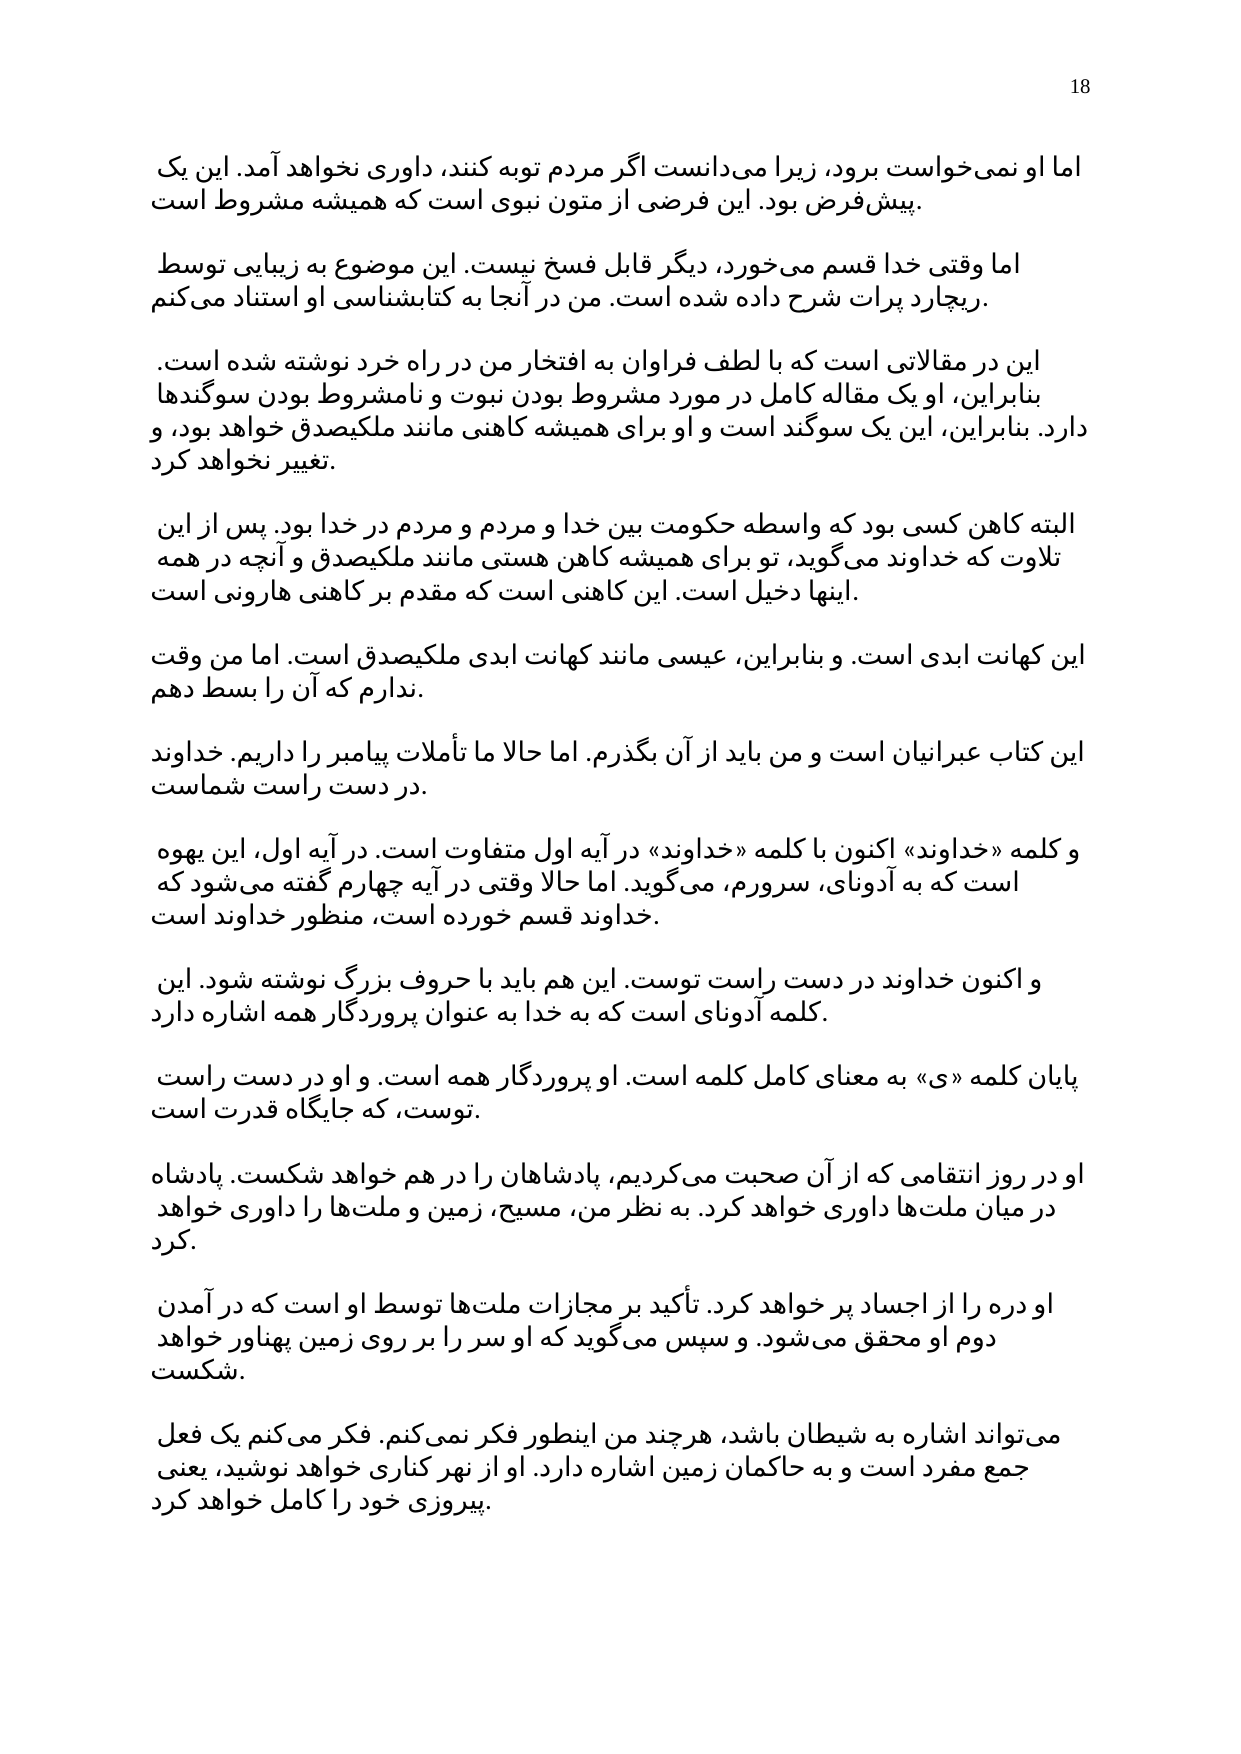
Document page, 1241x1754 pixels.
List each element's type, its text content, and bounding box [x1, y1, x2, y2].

text البته کاهن کسی بود که واسطه حکومت بین خدا و مردم و مردم در خدا بود. پس از این تلاوت که خداوند می‌گوید، تو برای همیشه کاهن هستی مانند ملکیصدق و آنچه در همه اینها دخیل است. این کاهنی است که مقدم بر کاهنی هارونی است. [150, 508, 1090, 607]
text می‌تواند اشاره به شیطان باشد، هرچند من اینطور فکر نمی‌کنم. فکر می‌کنم یک فعل جمع مفرد است و به حاکمان زمین اشاره دارد. او از نهر کناری خواهد نوشید، یعنی پیروزی خود را کامل خواهد کرد. [150, 1417, 1090, 1516]
text و کلمه «خداوند» اکنون با کلمه «خداوند» در آیه اول متفاوت است. در آیه اول، این یهوه است که به آدونای، سرورم، می‌گوید. اما حالا وقتی در آیه چهارم گفته می‌شود که خداوند قسم خورده است، منظور خداوند است. [150, 832, 1090, 931]
text او دره را از اجساد پر خواهد کرد. تأکید بر مجازات ملت‌ها توسط او است که در آمدن دوم او محقق می‌شود. و سپس می‌گوید که او سر را بر روی زمین پهناور خواهد شکست. [150, 1287, 1090, 1386]
text و اکنون خداوند در دست راست توست. این هم باید با حروف بزرگ نوشته شود. این کلمه آدونای است که به خدا به عنوان پروردگار همه اشاره دارد. [150, 962, 1090, 1028]
text او در روز انتقامی که از آن صحبت می‌کردیم، پادشاهان را در هم خواهد شکست. پادشاه در میان ملت‌ها داوری خواهد کرد. به نظر من، مسیح، زمین و ملت‌ها را داوری خواهد کرد. [150, 1157, 1090, 1256]
text این در مقالاتی است که با لطف فراوان به افتخار من در راه خرد نوشته شده است. بنابراین، او یک مقاله کامل در مورد مشروط بودن نبوت و نامشروط بودن سوگندها دارد. بنابراین، این یک سوگند است و او برای همیشه کاهنی مانند ملکیصدق خواهد بود، و تغییر نخواهد کرد. [150, 344, 1090, 476]
text پایان کلمه «ی» به معنای کامل کلمه است. او پروردگار همه است. و او در دست راست توست، که جایگاه قدرت است. [150, 1059, 1090, 1126]
text این کهانت ابدی است. و بنابراین، عیسی مانند کهانت ابدی ملکیصدق است. اما من وقت ندارم که آن را بسط دهم. [150, 638, 1090, 704]
text اما وقتی خدا قسم می‌خورد، دیگر قابل فسخ نیست. این موضوع به زیبایی توسط ریچارد پرات شرح داده شده است. من در آنجا به کتابشناسی او استناد می‌کنم. [150, 247, 1090, 313]
text این کتاب عبرانیان است و من باید از آن بگذرم. اما حالا ما تأملات پیامبر را داریم. خداوند در دست راست شماست. [150, 735, 1090, 801]
text اما او نمی‌خواست برود، زیرا می‌دانست اگر مردم توبه کنند، داوری نخواهد آمد. این یک پیش‌فرض بود. این فرضی از متون نبوی است که همیشه مشروط است. [150, 150, 1090, 216]
